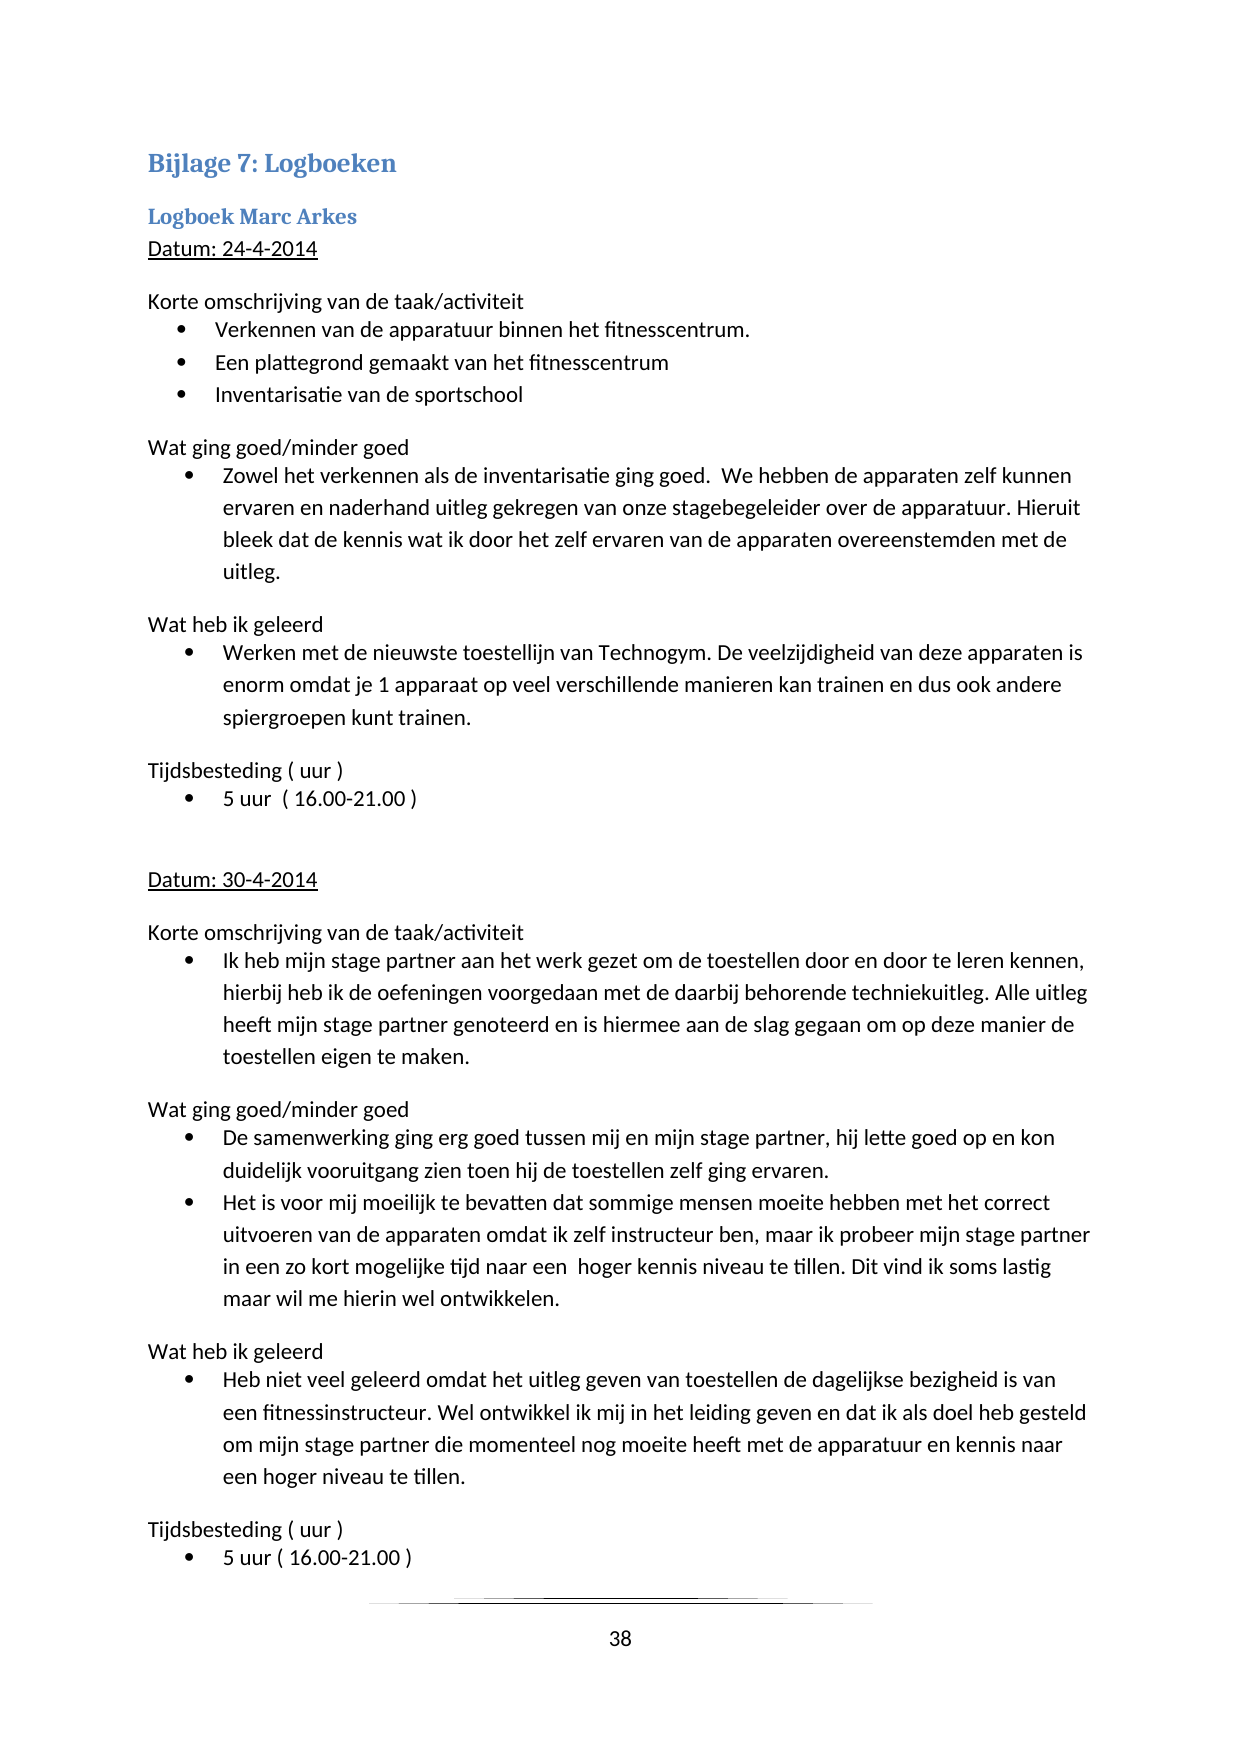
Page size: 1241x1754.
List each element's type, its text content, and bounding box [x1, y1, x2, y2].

list Het is voor mij moeilijk te bevatten dat sommige mensen moeite hebben met het correct uitvoeren van de apparaten omdat ik zelf instructeur ben, maar ik probeer mijn stage partner in een zo kort mogelijke tijd naar een hoger kennis niveau te tillen. Dit vind ik soms lastig maar wil me hierin wel ontwikkelen. [185, 1188, 1093, 1312]
text Tijdsbesteding ( uur ) [148, 756, 1093, 784]
text Tijdsbesteding ( uur ) [148, 1515, 1093, 1543]
text Datum: 30-4-2014 [148, 865, 1093, 893]
list Een plattegrond gemaakt van het fitnesscentrum [177, 348, 1093, 376]
list Werken met de nieuwste toestellijn van Technogym. De veelzijdigheid van deze apparaten is enorm omdat je 1 apparaat op veel verschillende manieren kan trainen en dus ook andere spiergroepen kunt trainen. [185, 638, 1093, 731]
text Korte omschrijving van de taak/activiteit [148, 918, 1093, 946]
text Wat heb ik geleerd [148, 610, 1093, 638]
subtitle Bijlage 7: Logboeken [148, 148, 1093, 179]
list 5 uur ( 16.00-21.00 ) [185, 784, 1093, 812]
text Datum: 24-4-2014 [148, 234, 1093, 262]
list Inventarisatie van de sportschool [177, 380, 1093, 408]
list Verkennen van de apparatuur binnen het fitnesscentrum. [177, 315, 1093, 343]
list De samenwerking ging erg goed tussen mij en mijn stage partner, hij lette goed op en kon duidelijk vooruitgang zien toen hij de toestellen zelf ging ervaren. [185, 1123, 1093, 1184]
text Wat ging goed/minder goed [148, 433, 1093, 461]
subtitle Logboek Marc Arkes [148, 204, 1093, 231]
list Ik heb mijn stage partner aan het werk gezet om de toestellen door en door te leren kennen, hierbij heb ik de oefeningen voorgedaan met de daarbij behorende techniekuitleg. Alle uitleg heeft mijn stage partner genoteerd en is hiermee aan de slag gegaan om op deze manier de toestellen eigen te maken. [185, 946, 1093, 1071]
text Wat heb ik geleerd [148, 1337, 1093, 1366]
list 5 uur ( 16.00-21.00 ) [185, 1543, 1093, 1571]
text Wat ging goed/minder goed [148, 1096, 1093, 1123]
list Zowel het verkennen als de inventarisatie ging goed. We hebben de apparaten zelf kunnen ervaren en naderhand uitleg gekregen van onze stagebegeleider over de apparatuur. Hieruit bleek dat de kennis wat ik door het zelf ervaren van de apparaten overeenstemden met de uitleg. [185, 461, 1093, 585]
text Korte omschrijving van de taak/activiteit [148, 287, 1093, 315]
list Heb niet veel geleerd omdat het uitleg geven van toestellen de dagelijkse bezigheid is van een fitnessinstructeur. Wel ontwikkel ik mij in het leiding geven en dat ik als doel heb gesteld om mijn stage partner die momenteel nog moeite heeft met de apparatuur en kennis naar een hoger niveau te tillen. [185, 1366, 1093, 1490]
